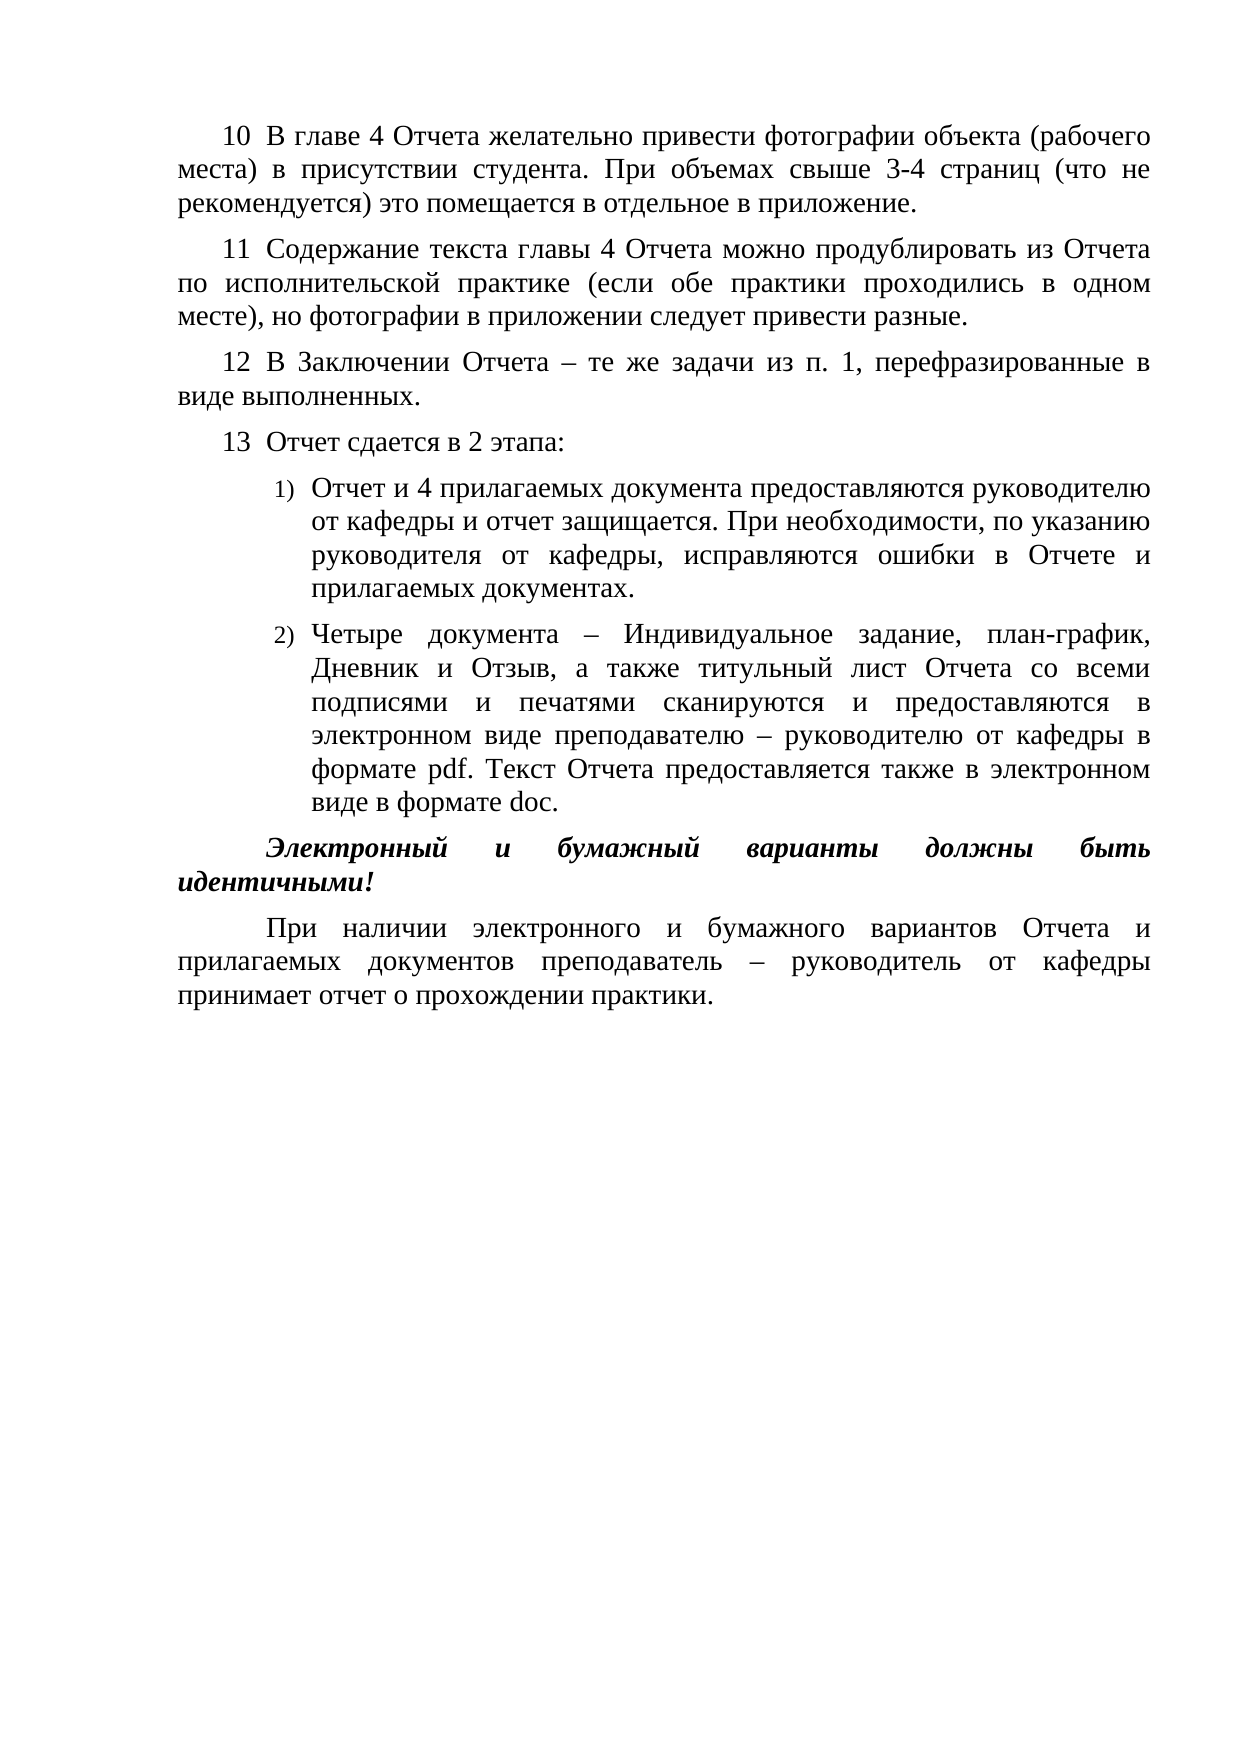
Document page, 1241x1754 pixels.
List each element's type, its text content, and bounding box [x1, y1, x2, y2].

text Электронный и бумажный варианты должны быть идентичными! [177, 830, 1152, 897]
list Отчет и 4 прилагаемых документа предоставляются руководителю от кафедры и отчет защищается. При необходимости, по указанию руководителя от кафедры, исправляются ошибки в Отчете и прилагаемых документах. [274, 470, 1152, 604]
list В Заключении Отчета – те же задачи из п. 1, перефразированные в виде выполненных. [177, 344, 1152, 411]
list В главе 4 Отчета желательно привести фотографии объекта (рабочего места) в присутствии студента. При объемах свыше 3-4 страниц (что не рекомендуется) это помещается в отдельное в приложение. [177, 118, 1152, 219]
text При наличии электронного и бумажного вариантов Отчета и прилагаемых документов преподаватель – руководитель от кафедры принимает отчет о прохождении практики. [177, 910, 1152, 1011]
list Содержание текста главы 4 Отчета можно продублировать из Отчета по исполнительской практике (если обе практики проходились в одном месте), но фотографии в приложении следует привести разные. [177, 231, 1152, 332]
list Отчет сдается в 2 этапа: [177, 424, 1152, 457]
list Четыре документа – Индивидуальное задание, план-график, Дневник и Отзыв, а также титульный лист Отчета со всеми подписями и печатями сканируются и предоставляются в электронном виде преподавателю – руководителю от кафедры в формате pdf. Текст Отчета предоставляется также в электронном виде в формате doc. [274, 617, 1152, 818]
